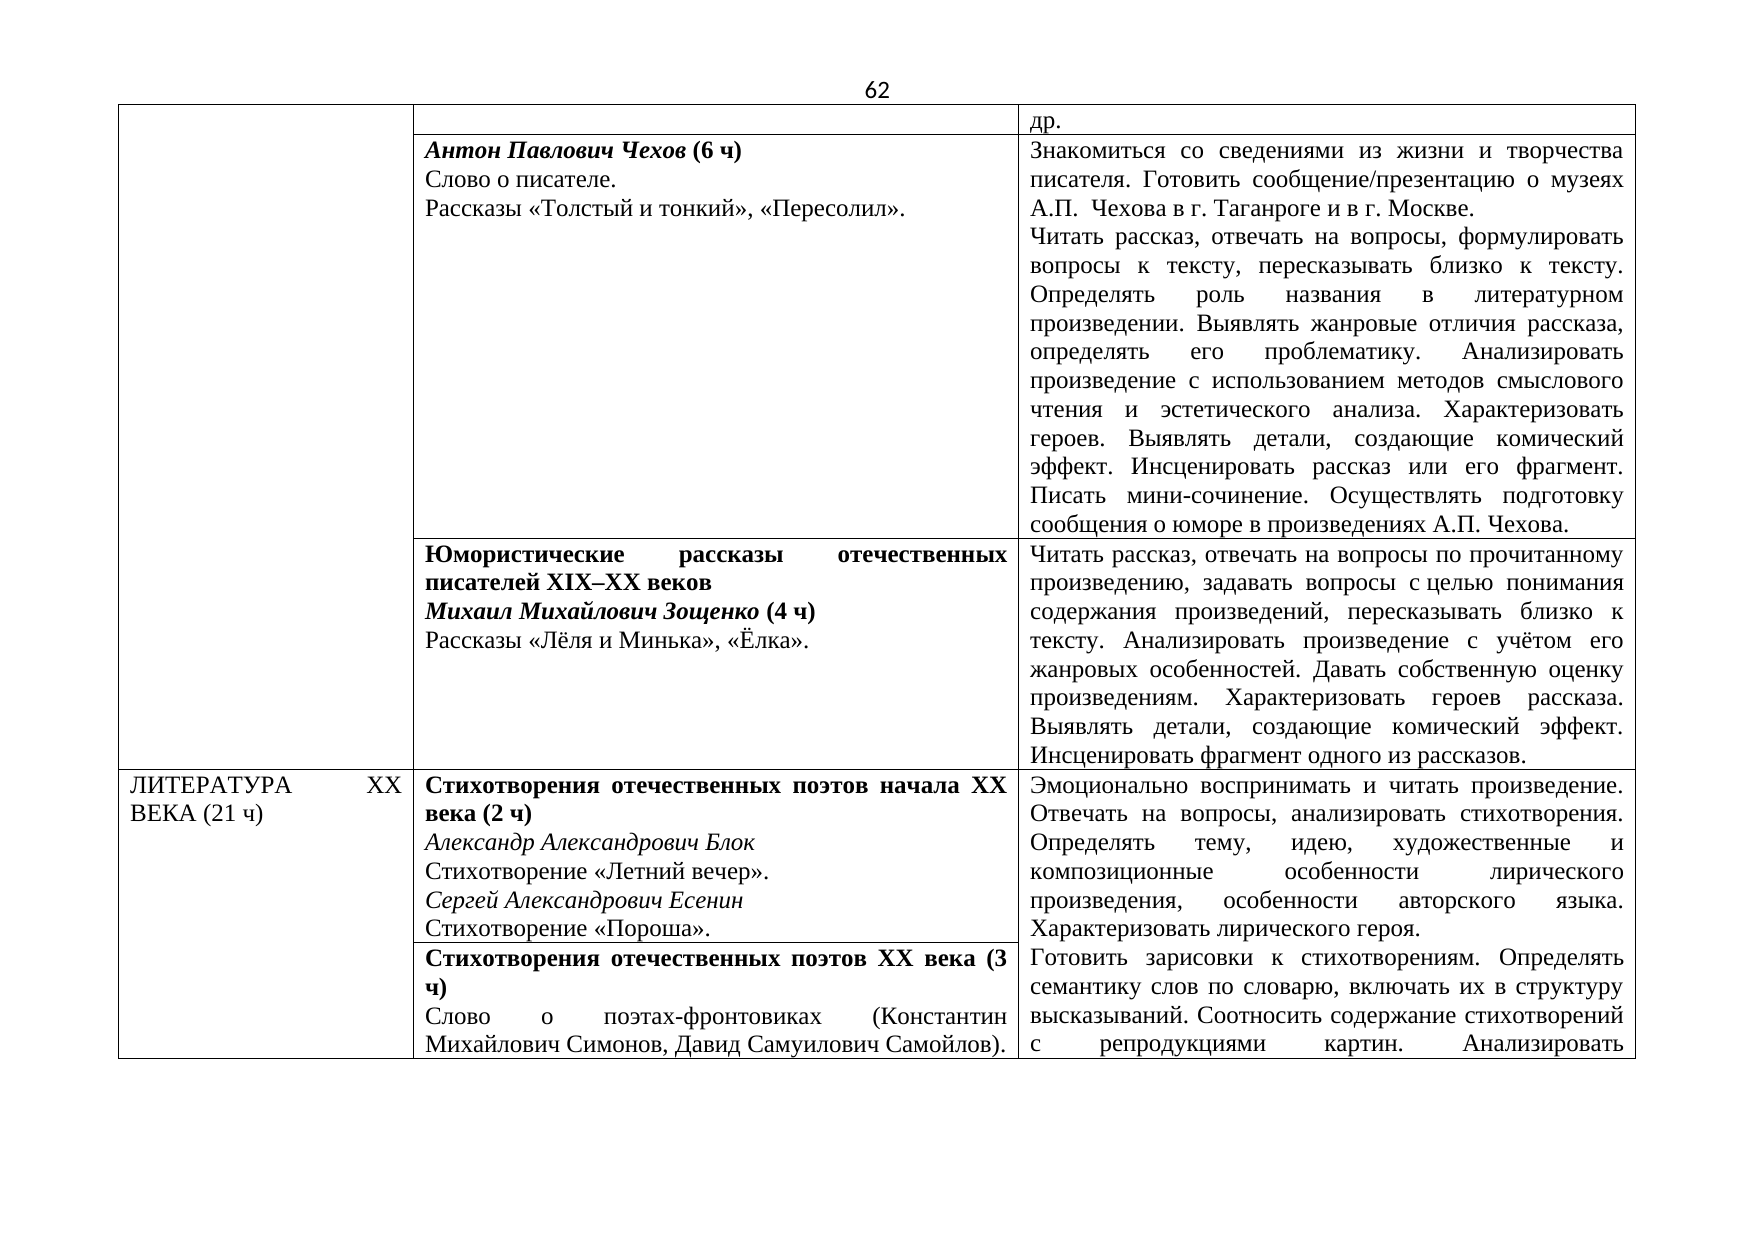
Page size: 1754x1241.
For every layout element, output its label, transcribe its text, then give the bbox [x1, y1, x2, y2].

table_cell Антон Павлович Чехов (6 ч) Слово о писателе. Рассказы «Толстый и тонкий», «Пересолил». [414, 135, 1018, 538]
table_cell ЛИТЕРАТУРА XX ВЕКА (21 ч) [119, 770, 413, 1058]
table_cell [1019, 105, 1635, 134]
table_cell Знакомиться со сведениями из жизни и творчества писателя. Готовить сообщение/презентацию о музеях А.П. Чехова в г. Таганроге и в г. Москве. Читать рассказ, отвечать на вопросы, формулировать вопросы к тексту, пересказывать близко к тексту. Определять роль названия в литературном произведении. Выявлять жанровые отличия рассказа, определять его проблематику. Анализировать произведение с использованием методов смыслового чтения и эстетического анализа. Характеризовать героев. Выявлять детали, создающие комический эффект. Инсценировать рассказ или его фрагмент. Писать мини-сочинение. Осуществлять подготовку сообщения о юморе в произведениях А.П. Чехова. [1019, 135, 1635, 538]
table_cell Читать рассказ, отвечать на вопросы по прочитанному произведению, задавать вопросы с целью понимания содержания произведений, пересказывать близко к тексту. Анализировать произведение с учётом его жанровых особенностей. Давать собственную оценку произведениям. Характеризовать героев рассказа. Выявлять детали, создающие комический эффект. Инсценировать фрагмент одного из рассказов. [1019, 539, 1635, 769]
table_cell Юмористические рассказы отечественных писателей XIX–XX веков Михаил Михайлович Зощенко (4 ч) Рассказы «Лёля и Минька», «Ёлка». [414, 539, 1018, 769]
table_cell Стихотворения отечественных поэтов начала ХХ века (2 ч) Александр Александрович Блок Стихотворение «Летний вечер». Сергей Александрович Есенин Стихотворение «Пороша». [414, 770, 1018, 942]
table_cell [414, 943, 1018, 1058]
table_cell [414, 105, 1018, 134]
table_cell Эмоционально воспринимать и читать произведение. Отвечать на вопросы, анализировать стихотворения. Определять тему, идею, художественные и композиционные особенности лирического произведения, особенности авторского языка. Характеризовать лирического героя. Готовить зарисовки к стихотворениям. Определять семантику слов по словарю, включать их в структуру высказываний. Соотносить содержание стихотворений с репродукциями картин. Анализировать стихотворения по предложенному плану. [1019, 770, 1635, 1058]
